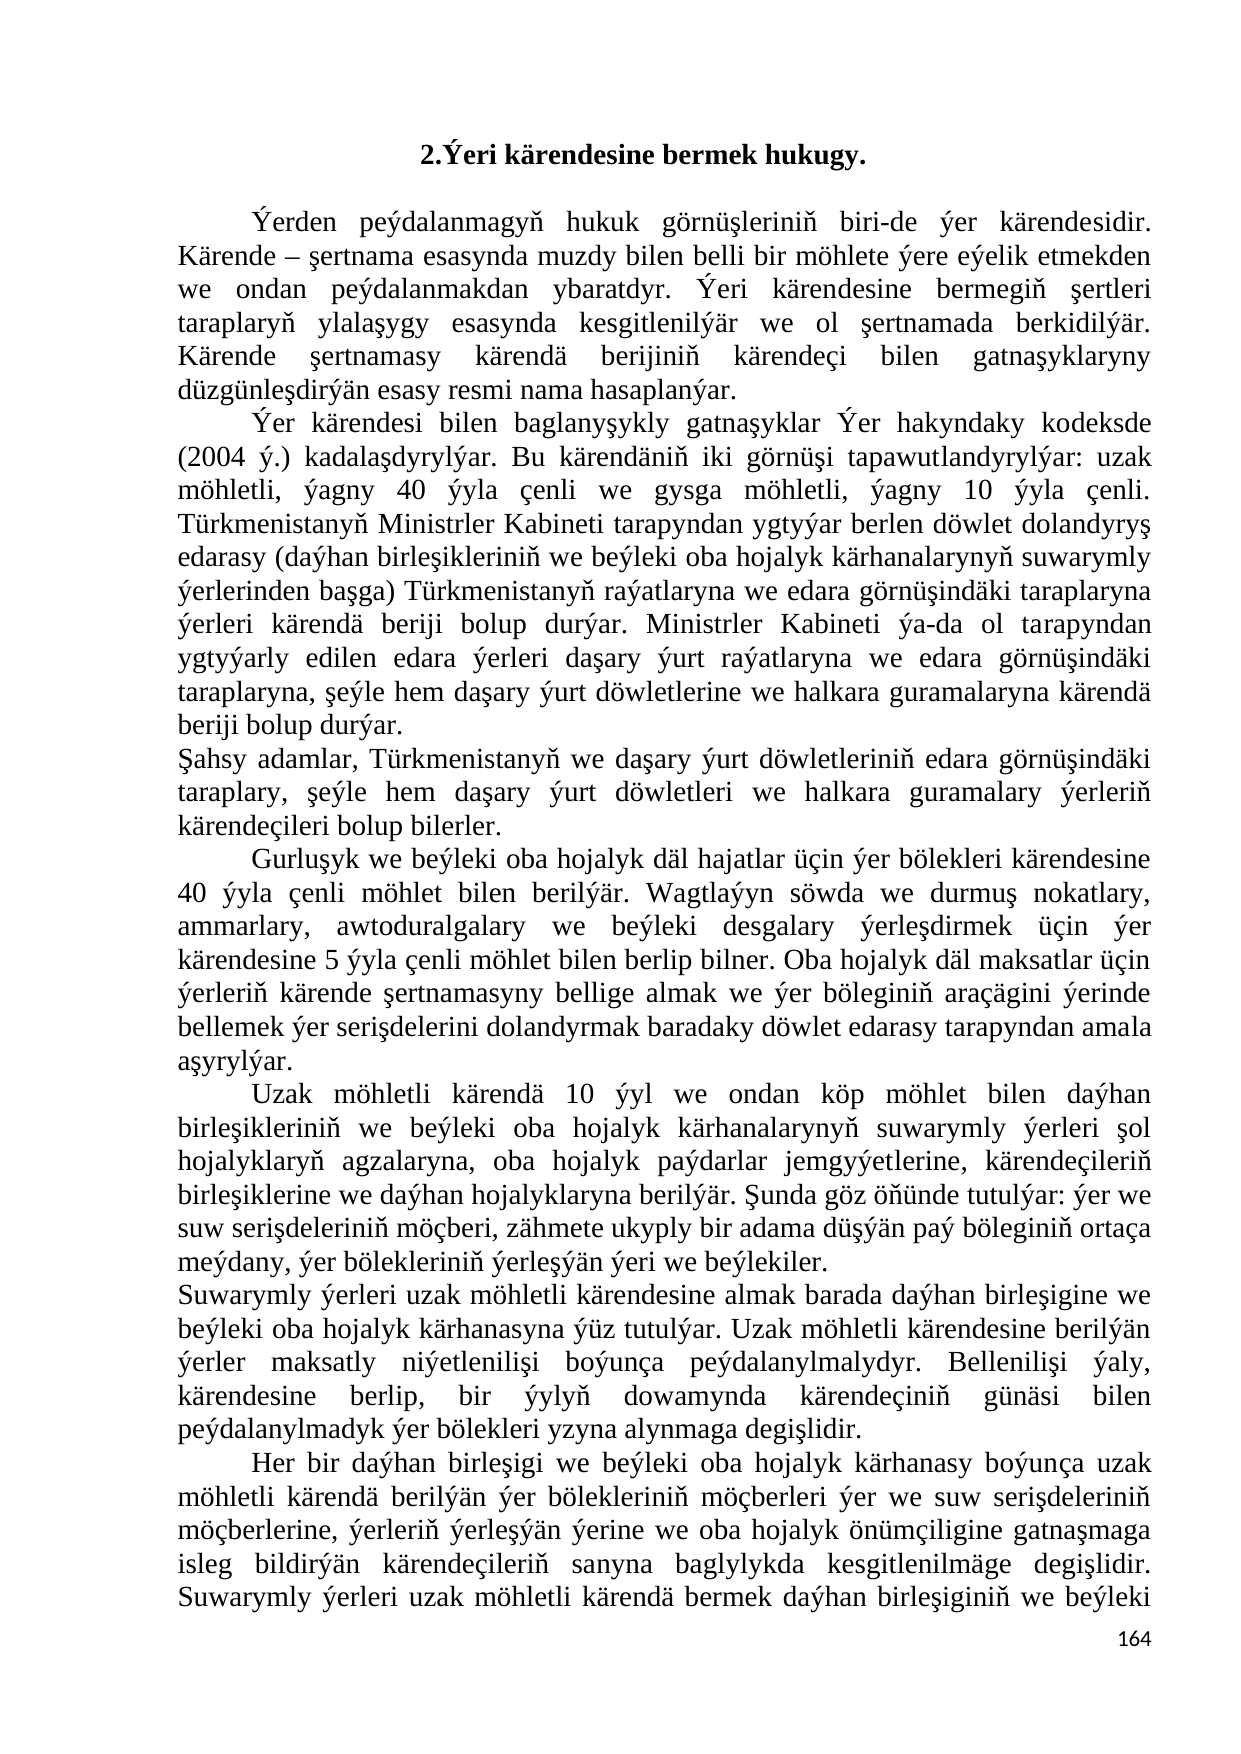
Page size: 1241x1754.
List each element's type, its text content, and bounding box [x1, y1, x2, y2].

text Ýerden peýdalanmagyň hukuk görnüşleriniň biri-de ýer kärendesidir. Kärende – şertnama esasynda muzdy bilen belli bir möhlete ýere eýelik etmekden we ondan peýdalanmakdan ybaratdyr. Ýeri kärendesine bermegiň şertleri taraplaryň ylalaşygy esasynda kesgitlenilýär we ol şertnamada berkidilýär. Kärende şertnamasy kärendä berijiniň kärendeçi bilen gatnaşyklaryny düzgünleşdirýän esasy resmi nama hasaplanýar. [177, 204, 1152, 405]
text Gurluşyk we beýleki oba hojalyk däl hajatlar üçin ýer bölekleri kärendesine 40 ýyla çenli möhlet bilen berilýär. Wagtlaýyn söwda we durmuş nokatlary, ammarlary, awtoduralgalary we beýleki desgalary ýerleşdirmek üçin ýer kärendesine 5 ýyla çenli möhlet bilen berlip bilner. Oba hojalyk däl maksatlar üçin ýerleriň kärende şertnamasyny bellige almak we ýer böleginiň araçägini ýerinde bellemek ýer serişdelerini dolandyrmak baradaky döwlet edarasy tarapyndan amala aşyrylýar. [177, 841, 1152, 1076]
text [177, 1445, 1152, 1613]
text Uzak möhletli kärendä 10 ýyl we ondan köp möhlet bilen daýhan birleşikleriniň we beýleki oba hojalyk kärhanalarynyň suwarymly ýerleri şol hojalyklaryň agzalaryna, oba hojalyk paýdarlar jemgyýetlerine, kärendeçileriň birleşiklerine we daýhan hojalyklaryna berilýär. Şunda göz öňünde tutulýar: ýer we suw serişdeleriniň möçberi, zähmete ukyply bir adama düşýän paý böleginiň ortaça meýdany, ýer bölekleriniň ýerleşýän ýeri we beýlekiler. [177, 1076, 1152, 1277]
text Suwarymly ýerleri uzak möhletli kärendesine almak barada daýhan birleşigine we beýleki oba hojalyk kärhanasyna ýüz tutulýar. Uzak möhletli kärendesine berilýän ýerler maksatly niýetlenilişi boýunça peýdalanylmalydyr. Bellenilişi ýaly, kärendesine berlip, bir ýylyň dowamynda kärendeçiniň günäsi bilen peýdalanylmadyk ýer bölekleri yzyna alynmaga degişlidir. [177, 1277, 1152, 1445]
text Şahsy adamlar, Türkmenistanyň we daşary ýurt döwletleriniň edara görnüşindäki taraplary, şeýle hem daşary ýurt döwletleri we halkara guramalary ýerleriň kärendeçileri bolup bilerler. [177, 741, 1152, 841]
list 2.Ýeri kärendesine bermek hukugy. [252, 137, 1152, 171]
text Ýer kärendesi bilen baglanyşykly gatnaşyklar Ýer hakyndaky kodeksde (2004 ý.) kadalaşdyrylýar. Bu kärendäniň iki görnüşi tapawutlandyrylýar: uzak möhletli, ýagny 40 ýyla çenli we gysga möhletli, ýagny 10 ýyla çenli. Türkmenistanyň Ministrler Kabineti tarapyndan ygtyýar berlen döwlet dolandyryş edarasy (daýhan birleşikleriniň we beýleki oba hojalyk kärhanalarynyň suwarymly ýerlerinden başga) Türkmenistanyň raýatlaryna we edara görnüşindäki taraplaryna ýerleri kärendä beriji bolup durýar. Ministrler Kabineti ýa-da ol tarapyndan ygtyýarly edilen edara ýerleri daşary ýurt raýatlaryna we edara görnüşindäki taraplaryna, şeýle hem daşary ýurt döwletlerine we halkara guramalaryna kärendä beriji bolup durýar. [177, 405, 1152, 741]
